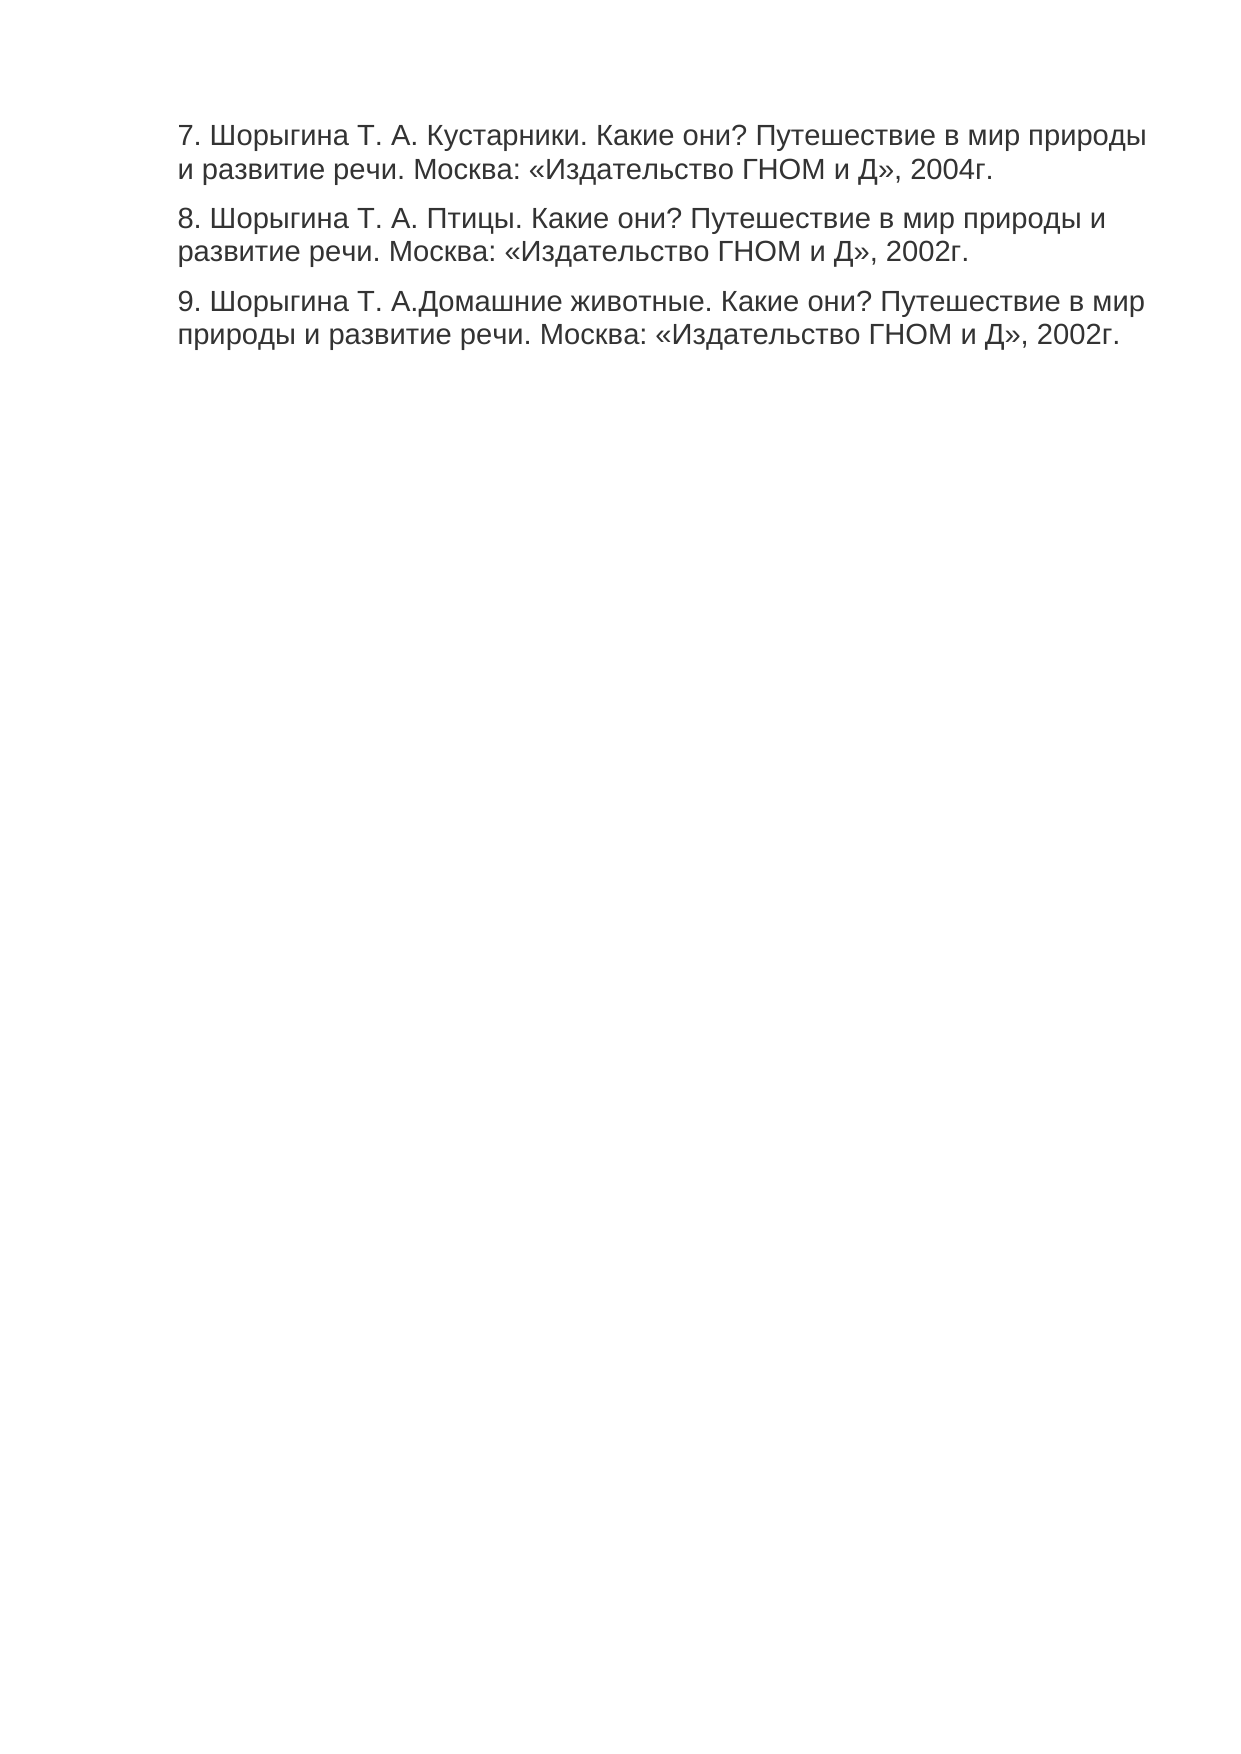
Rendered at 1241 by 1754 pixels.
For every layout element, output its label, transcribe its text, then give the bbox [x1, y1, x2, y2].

text 8. Шорыгина Т. А. Птицы. Какие они? Путешествие в мир природы и развитие речи. Москва: «Издательство ГНОМ и Д», 2002г. [177, 201, 1152, 268]
text 7. Шорыгина Т. А. Кустарники. Какие они? Путешествие в мир природы и развитие речи. Москва: «Издательство ГНОМ и Д», 2004г. [177, 118, 1152, 185]
text 9. Шорыгина Т. А.Домашние животные. Какие они? Путешествие в мир природы и развитие речи. Москва: «Издательство ГНОМ и Д», 2002г. [177, 283, 1152, 351]
